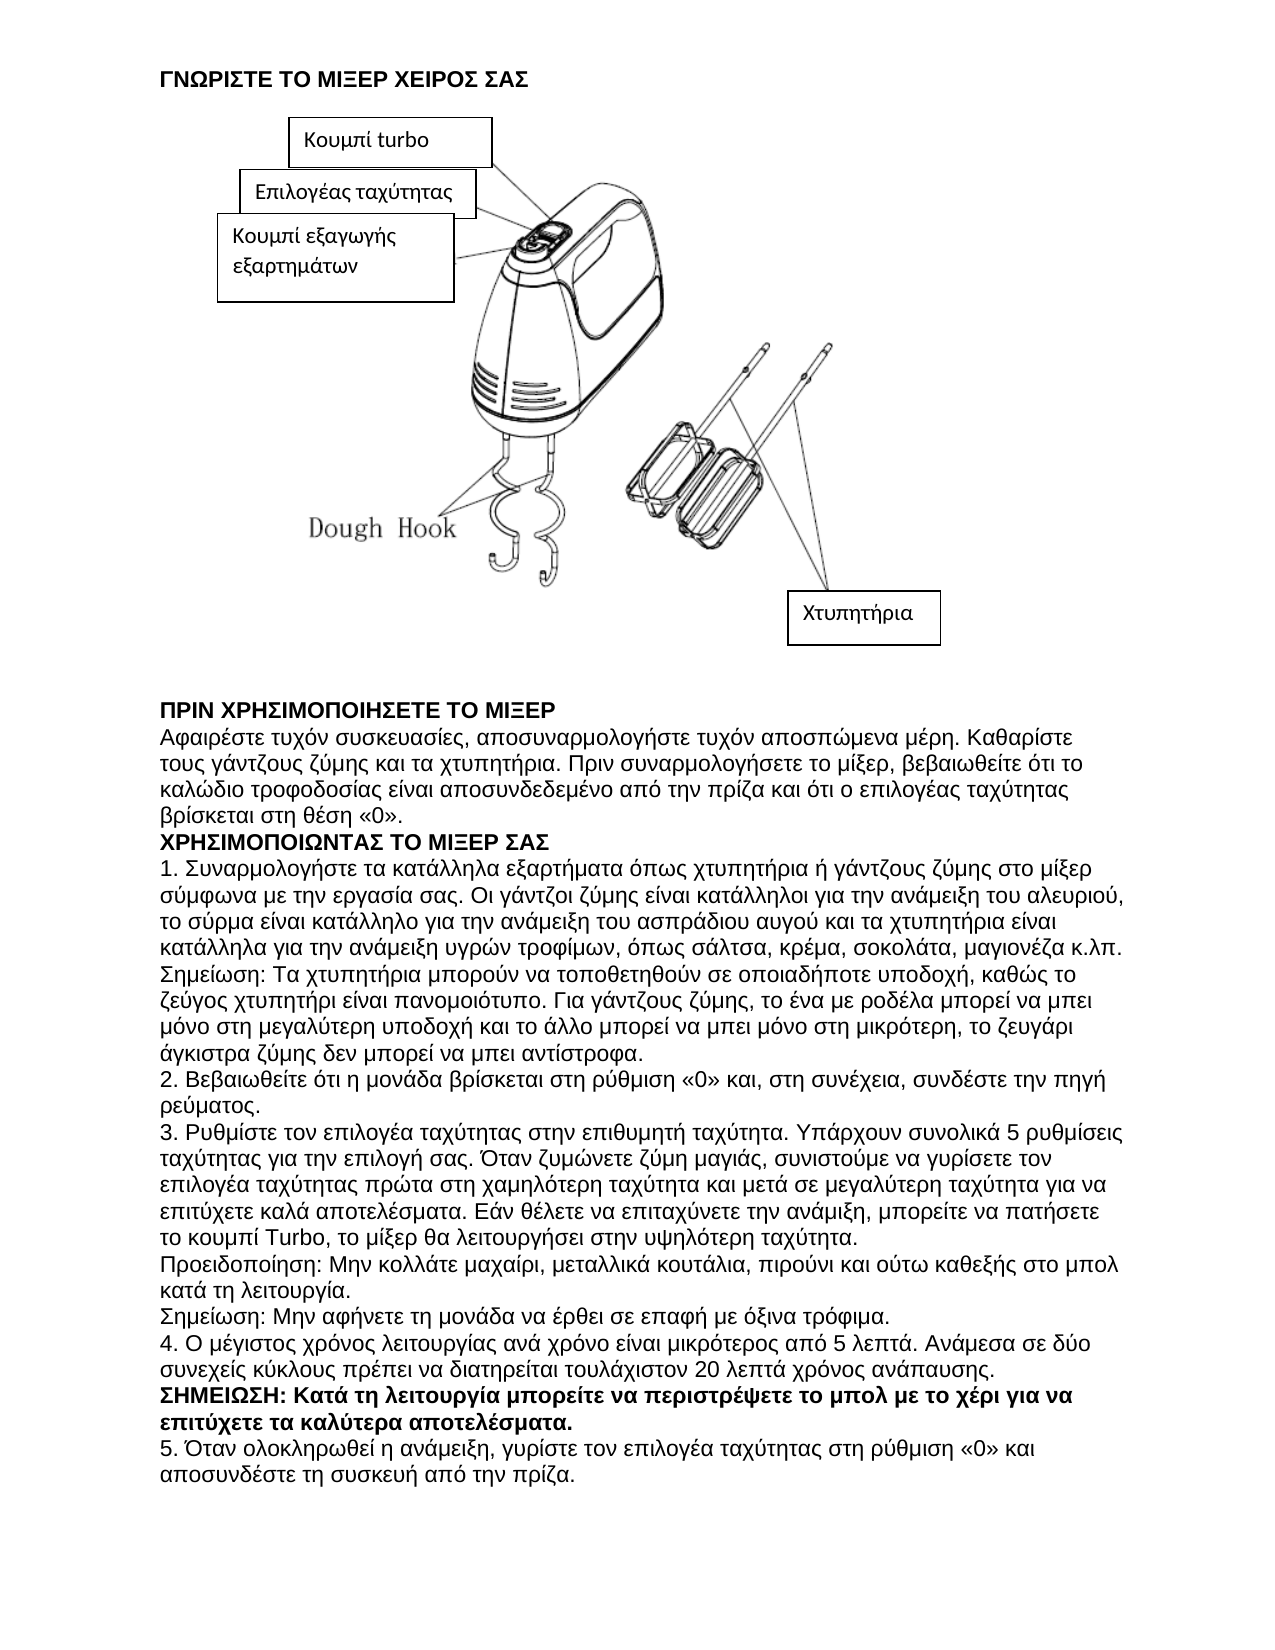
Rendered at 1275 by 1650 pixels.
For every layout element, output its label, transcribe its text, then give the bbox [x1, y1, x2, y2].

text 2. Βεβαιωθείτε ότι η μονάδα βρίσκεται στη ρύθμιση «0» και, στη συνέχεια, συνδέστε την πηγή ρεύματος. [159, 1066, 1125, 1119]
text Σημείωση: Μην αφήνετε τη μονάδα να έρθει σε επαφή με όξινα τρόφιμα. [159, 1303, 1125, 1329]
picture [239, 120, 905, 637]
text 1. Συναρμολογήστε τα κατάλληλα εξαρτήματα όπως χτυπητήρια ή γάντζους ζύμης στο μίξερ σύμφωνα με την εργασία σας. Οι γάντζοι ζύμης είναι κατάλληλοι για την ανάμειξη του αλευριού, το σύρμα είναι κατάλληλο για την ανάμειξη του ασπράδιου αυγού και τα χτυπητήρια είναι κατάλληλα για την ανάμειξη υγρών τροφίμων, όπως σάλτσα, κρέμα, σοκολάτα, μαγιονέζα κ.λπ. [159, 855, 1125, 961]
text Αφαιρέστε τυχόν συσκευασίες, αποσυναρμολογήστε τυχόν αποσπώμενα μέρη. Καθαρίστε τους γάντζους ζύμης και τα χτυπητήρια. Πριν συναρμολογήσετε το μίξερ, βεβαιωθείτε ότι το καλώδιο τροφοδοσίας είναι αποσυνδεδεμένο από την πρίζα και ότι ο επιλογέας ταχύτητας βρίσκεται στη θέση «0». [159, 723, 1125, 829]
text ΣΗΜΕΙΩΣΗ: Κατά τη λειτουργία μπορείτε να περιστρέψετε το μπολ με το χέρι για να επιτύχετε τα καλύτερα αποτελέσματα. [159, 1382, 1125, 1435]
text ΧΡΗΣΙΜΟΠΟΙΩΝΤΑΣ ΤΟ ΜΙΞΕΡ ΣΑΣ [159, 829, 1125, 855]
text 5. Όταν ολοκληρωθεί η ανάμειξη, γυρίστε τον επιλογέα ταχύτητας στη ρύθμιση «0» και αποσυνδέστε τη συσκευή από την πρίζα. [159, 1435, 1125, 1488]
text 4. Ο μέγιστος χρόνος λειτουργίας ανά χρόνο είναι μικρότερος από 5 λεπτά. Ανάμεσα σε δύο συνεχείς κύκλους πρέπει να διατηρείται τουλάχιστον 20 λεπτά χρόνος ανάπαυσης. [159, 1329, 1125, 1382]
text 3. Ρυθμίστε τον επιλογέα ταχύτητας στην επιθυμητή ταχύτητα. Υπάρχουν συνολικά 5 ρυθμίσεις ταχύτητας για την επιλογή σας. Όταν ζυμώνετε ζύμη μαγιάς, συνιστούμε να γυρίσετε τον επιλογέα ταχύτητας πρώτα στη χαμηλότερη ταχύτητα και μετά σε μεγαλύτερη ταχύτητα για να επιτύχετε καλά αποτελέσματα. Εάν θέλετε να επιταχύνετε την ανάμιξη, μπορείτε να πατήσετε το κουμπί Turbo, το μίξερ θα λειτουργήσει στην υψηλότερη ταχύτητα. [159, 1119, 1125, 1251]
text Σημείωση: Τα χτυπητήρια μπορούν να τοποθετηθούν σε οποιαδήποτε υποδοχή, καθώς το ζεύγος χτυπητήρι είναι πανομοιότυπο. Για γάντζους ζύμης, το ένα με ροδέλα μπορεί να μπει μόνο στη μεγαλύτερη υποδοχή και το άλλο μπορεί να μπει μόνο στη μικρότερη, το ζευγάρι άγκιστρα ζύμης δεν μπορεί να μπει αντίστροφα. [159, 961, 1125, 1066]
text ΓΝΩΡΙΣΤΕ ΤΟ ΜΙΞΕΡ ΧΕΙΡΟΣ ΣΑΣ [159, 66, 1125, 92]
text ΠΡΙΝ ΧΡΗΣΙΜΟΠΟΙΗΣΕΤΕ ΤΟ ΜΙΞΕΡ [159, 697, 1125, 723]
text Προειδοποίηση: Μην κολλάτε μαχαίρι, μεταλλικά κουτάλια, πιρούνι και ούτω καθεξής στο μπολ κατά τη λειτουργία. [159, 1251, 1125, 1303]
